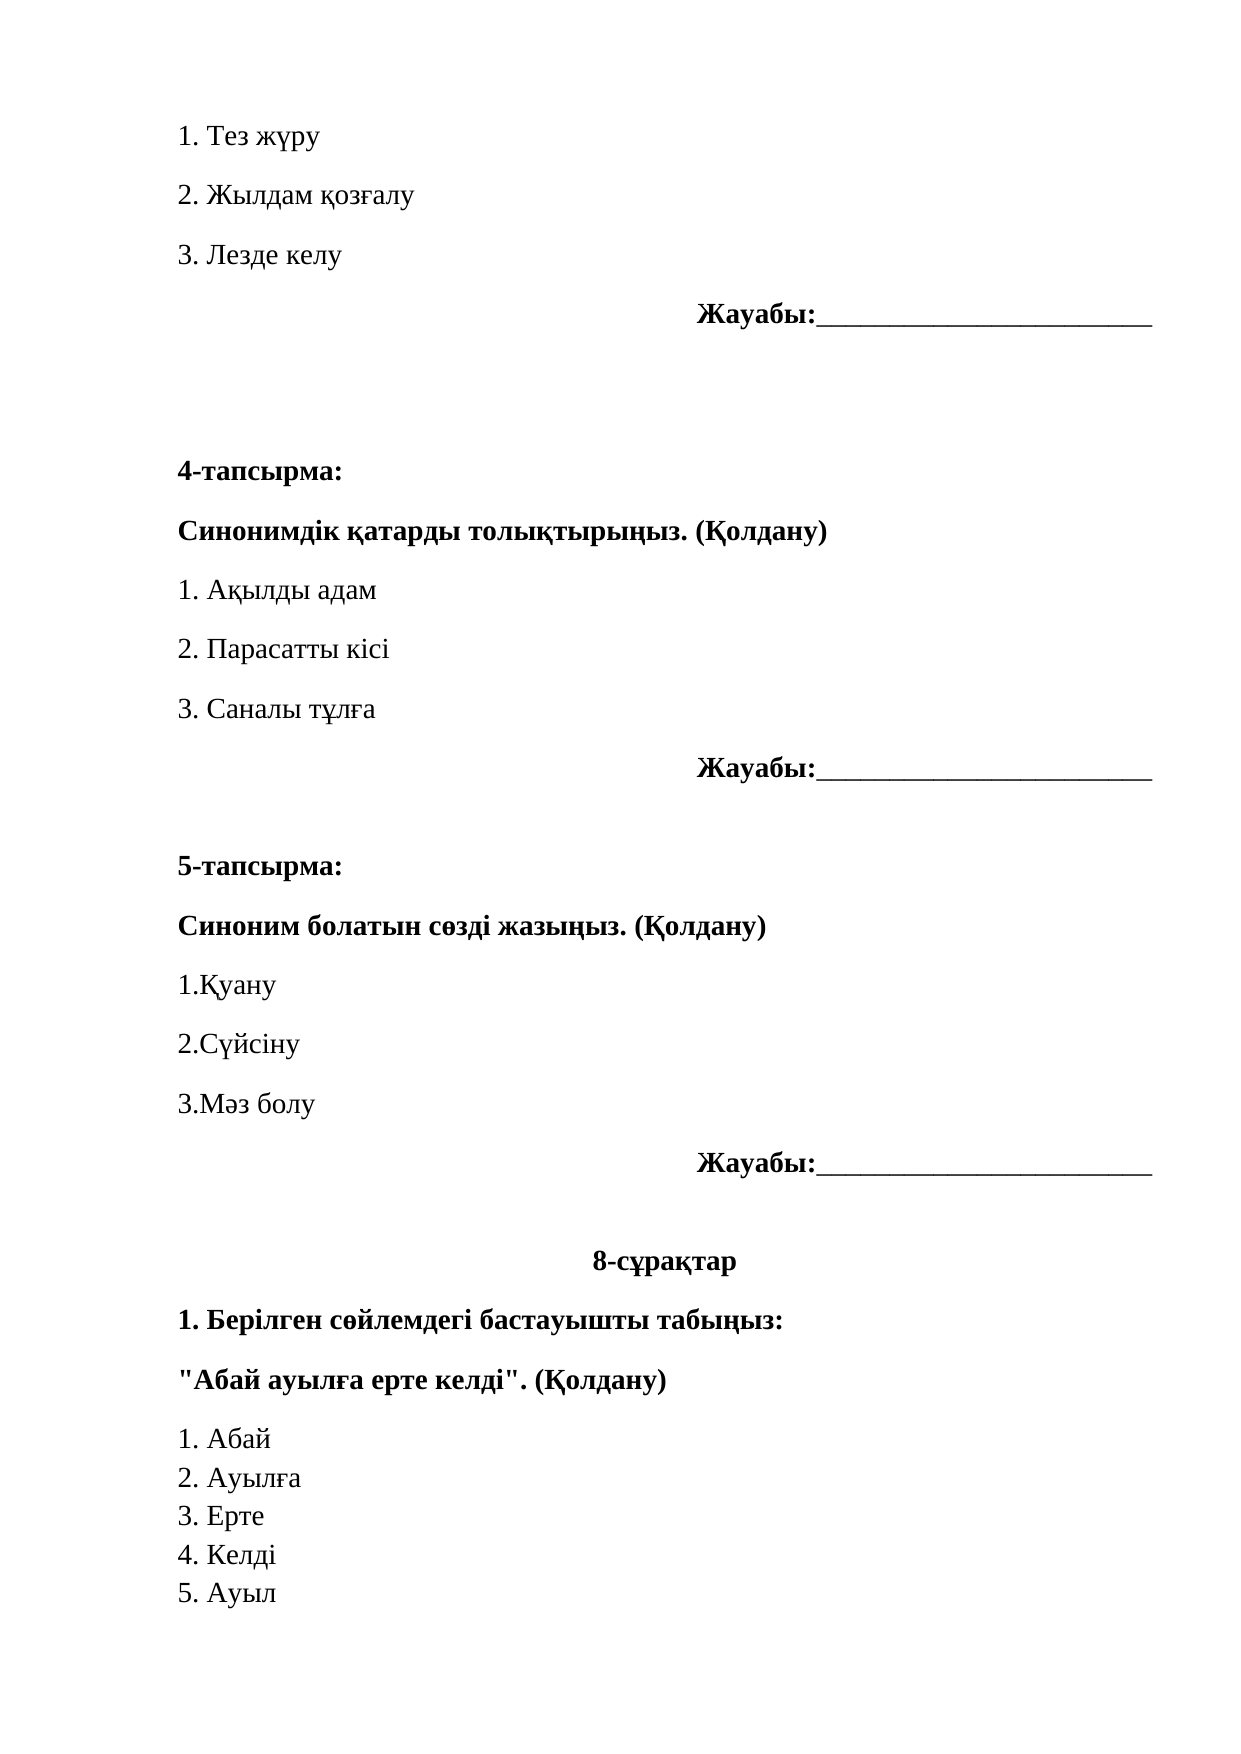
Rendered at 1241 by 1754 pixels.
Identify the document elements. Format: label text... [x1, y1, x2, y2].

text 2. Ауылға [177, 1460, 1152, 1493]
text 4. Келді [177, 1537, 1152, 1570]
text 5. Ауыл [177, 1575, 1152, 1609]
text Жауабы:_______________________ [252, 296, 1152, 330]
text 3. Ерте [177, 1498, 1152, 1532]
text Жауабы:_______________________ [252, 750, 1152, 784]
text 3. Саналы тұлға [177, 691, 1152, 724]
text 3.Мәз болу [177, 1086, 1152, 1119]
text Синонимдік қатарды толықтырыңыз. (Қолдану) [177, 513, 1152, 546]
text 1. Тез жүру [177, 118, 1152, 152]
text Синоним болатын сөзді жазыңыз. (Қолдану) [177, 908, 1152, 941]
text 4-тапсырма: [177, 453, 1152, 487]
text "Абай ауылға ерте келді". (Қолдану) [177, 1362, 1152, 1395]
text 2. Жылдам қозғалу [177, 177, 1152, 211]
text 1. Абай [177, 1421, 1152, 1455]
text 1. Ақылды адам [177, 572, 1152, 606]
text 8-сұрақтар [177, 1243, 1152, 1277]
text 1.Қуану [177, 967, 1152, 1001]
text 1. Берілген сөйлемдегі бастауышты табыңыз: [177, 1302, 1152, 1336]
text 2.Сүйсіну [177, 1026, 1152, 1060]
text 5-тапсырма: [177, 848, 1152, 882]
text 3. Лезде келу [177, 237, 1152, 270]
text Жауабы:_______________________ [252, 1145, 1152, 1179]
text 2. Парасатты кісі [177, 632, 1152, 665]
